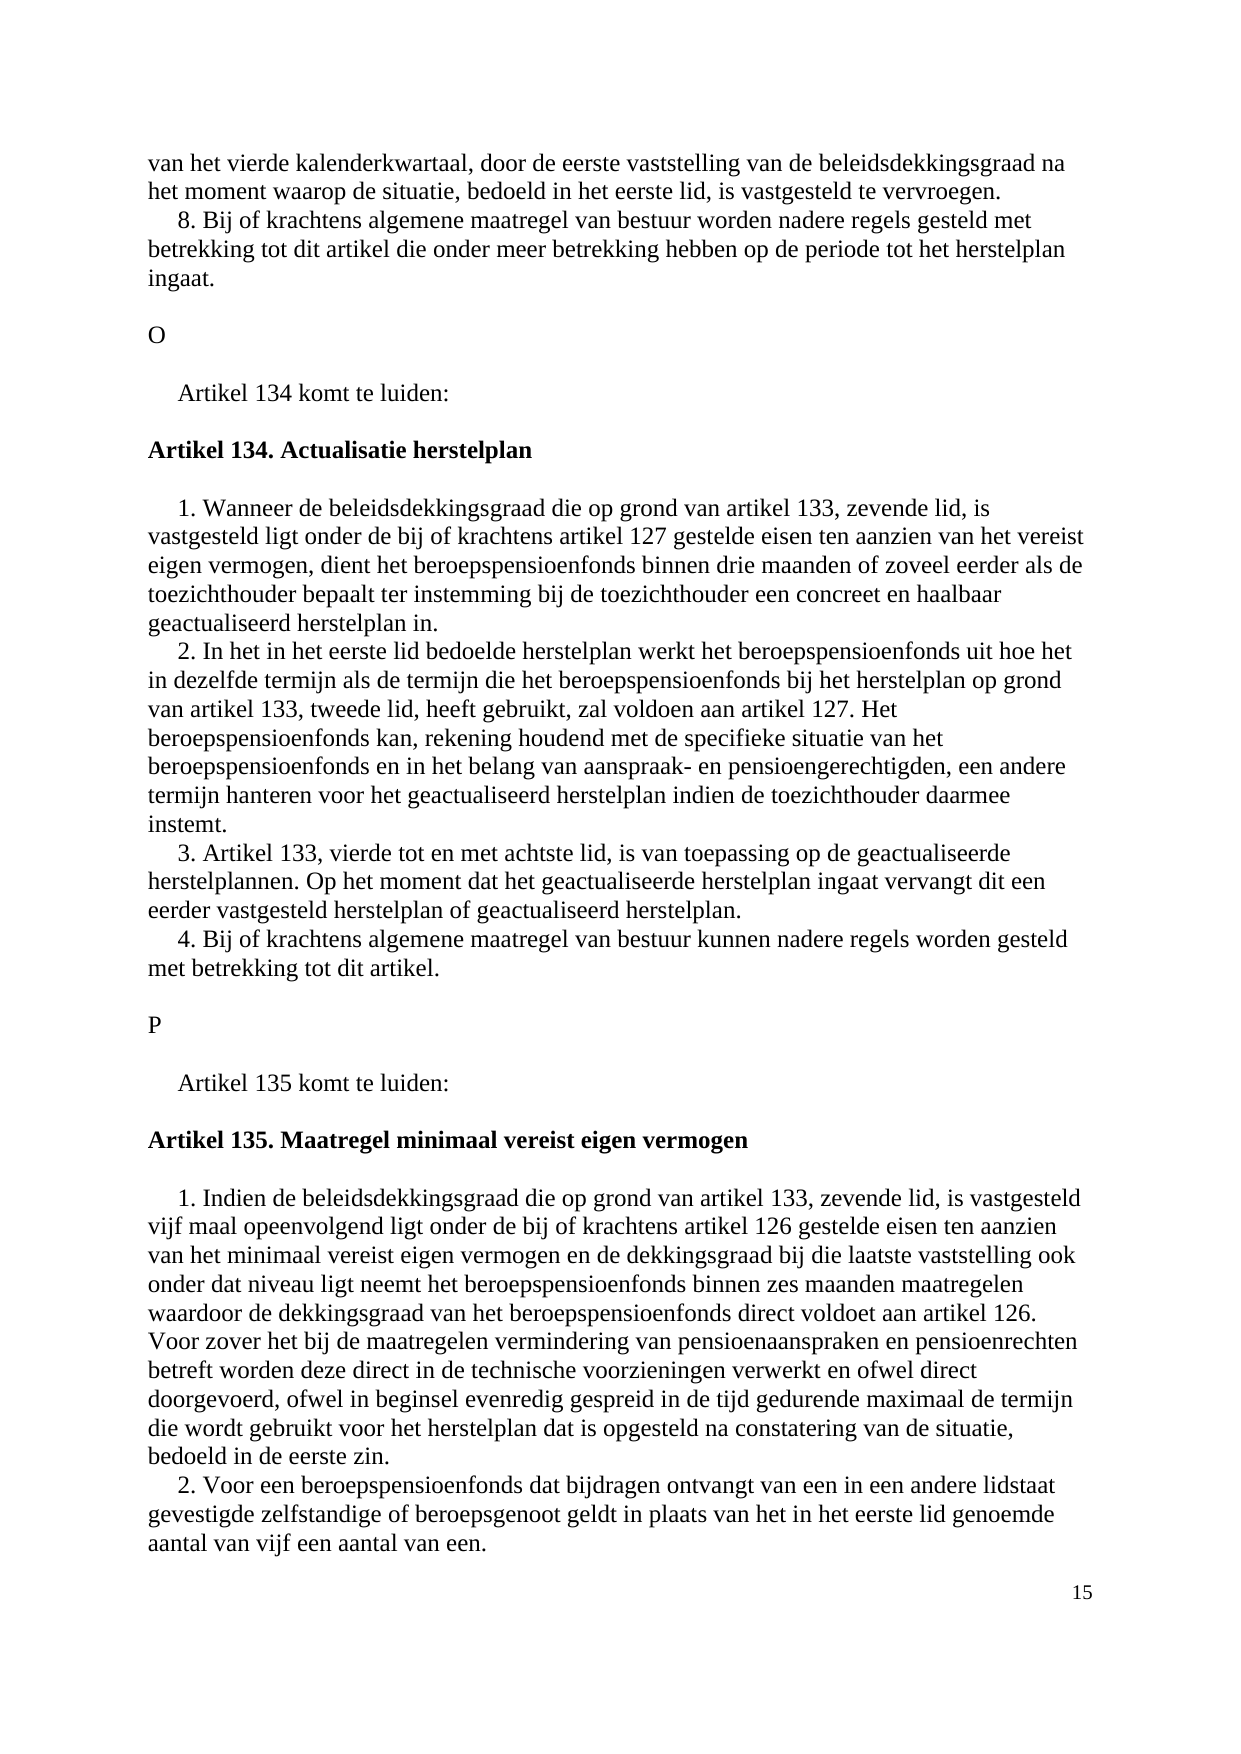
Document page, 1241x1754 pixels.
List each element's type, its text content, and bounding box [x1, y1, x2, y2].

text Artikel 134 komt te luiden: [148, 378, 1092, 406]
text 1. Wanneer de beleidsdekkingsgraad die op grond van artikel 133, zevende lid, is vastgesteld ligt onder de bij of krachtens artikel 127 gestelde eisen ten aanzien van het vereist eigen vermogen, dient het beroepspensioenfonds binnen drie maanden of zoveel eerder als de toezichthouder bepaalt ter instemming bij de toezichthouder een concreet en haalbaar geactualiseerd herstelplan in. [148, 493, 1092, 636]
text Artikel 135. Maatregel minimaal vereist eigen vermogen [148, 1125, 1092, 1154]
text 3. Artikel 133, vierde tot en met achtste lid, is van toepassing op de geactualiseerde herstelplannen. Op het moment dat het geactualiseerde herstelplan ingaat vervangt dit een eerder vastgesteld herstelplan of geactualiseerd herstelplan. [148, 838, 1092, 924]
text 8. Bij of krachtens algemene maatregel van bestuur worden nadere regels gesteld met betrekking tot dit artikel die onder meer betrekking hebben op de periode tot het herstelplan ingaat. [148, 205, 1092, 291]
text 2. Voor een beroepspensioenfonds dat bijdragen ontvangt van een in een andere lidstaat gevestigde zelfstandige of beroepsgenoot geldt in plaats van het in het eerste lid genoemde aantal van vijf een aantal van een. [148, 1470, 1092, 1556]
text O [148, 320, 1092, 349]
text Artikel 134. Actualisatie herstelplan [148, 435, 1092, 464]
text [148, 148, 1092, 205]
text P [148, 1010, 1092, 1039]
text 1. Indien de beleidsdekkingsgraad die op grond van artikel 133, zevende lid, is vastgesteld vijf maal opeenvolgend ligt onder de bij of krachtens artikel 126 gestelde eisen ten aanzien van het minimaal vereist eigen vermogen en de dekkingsgraad bij die laatste vaststelling ook onder dat niveau ligt neemt het beroepspensioenfonds binnen zes maanden maatregelen waardoor de dekkingsgraad van het beroepspensioenfonds direct voldoet aan artikel 126. Voor zover het bij de maatregelen vermindering van pensioenaanspraken en pensioenrechten betreft worden deze direct in de technische voorzieningen verwerkt en ofwel direct doorgevoerd, ofwel in beginsel evenredig gespreid in de tijd gedurende maximaal de termijn die wordt gebruikt voor het herstelplan dat is opgesteld na constatering van de situatie, bedoeld in de eerste zin. [148, 1183, 1092, 1470]
text 2. In het in het eerste lid bedoelde herstelplan werkt het beroepspensioenfonds uit hoe het in dezelfde termijn als de termijn die het beroepspensioenfonds bij het herstelplan op grond van artikel 133, tweede lid, heeft gebruikt, zal voldoen aan artikel 127. Het beroepspensioenfonds kan, rekening houdend met de specifieke situatie van het beroepspensioenfonds en in het belang van aanspraak- en pensioengerechtigden, een andere termijn hanteren voor het geactualiseerd herstelplan indien de toezichthouder daarmee instemt. [148, 636, 1092, 838]
text Artikel 135 komt te luiden: [148, 1068, 1092, 1096]
text 4. Bij of krachtens algemene maatregel van bestuur kunnen nadere regels worden gesteld met betrekking tot dit artikel. [148, 924, 1092, 981]
